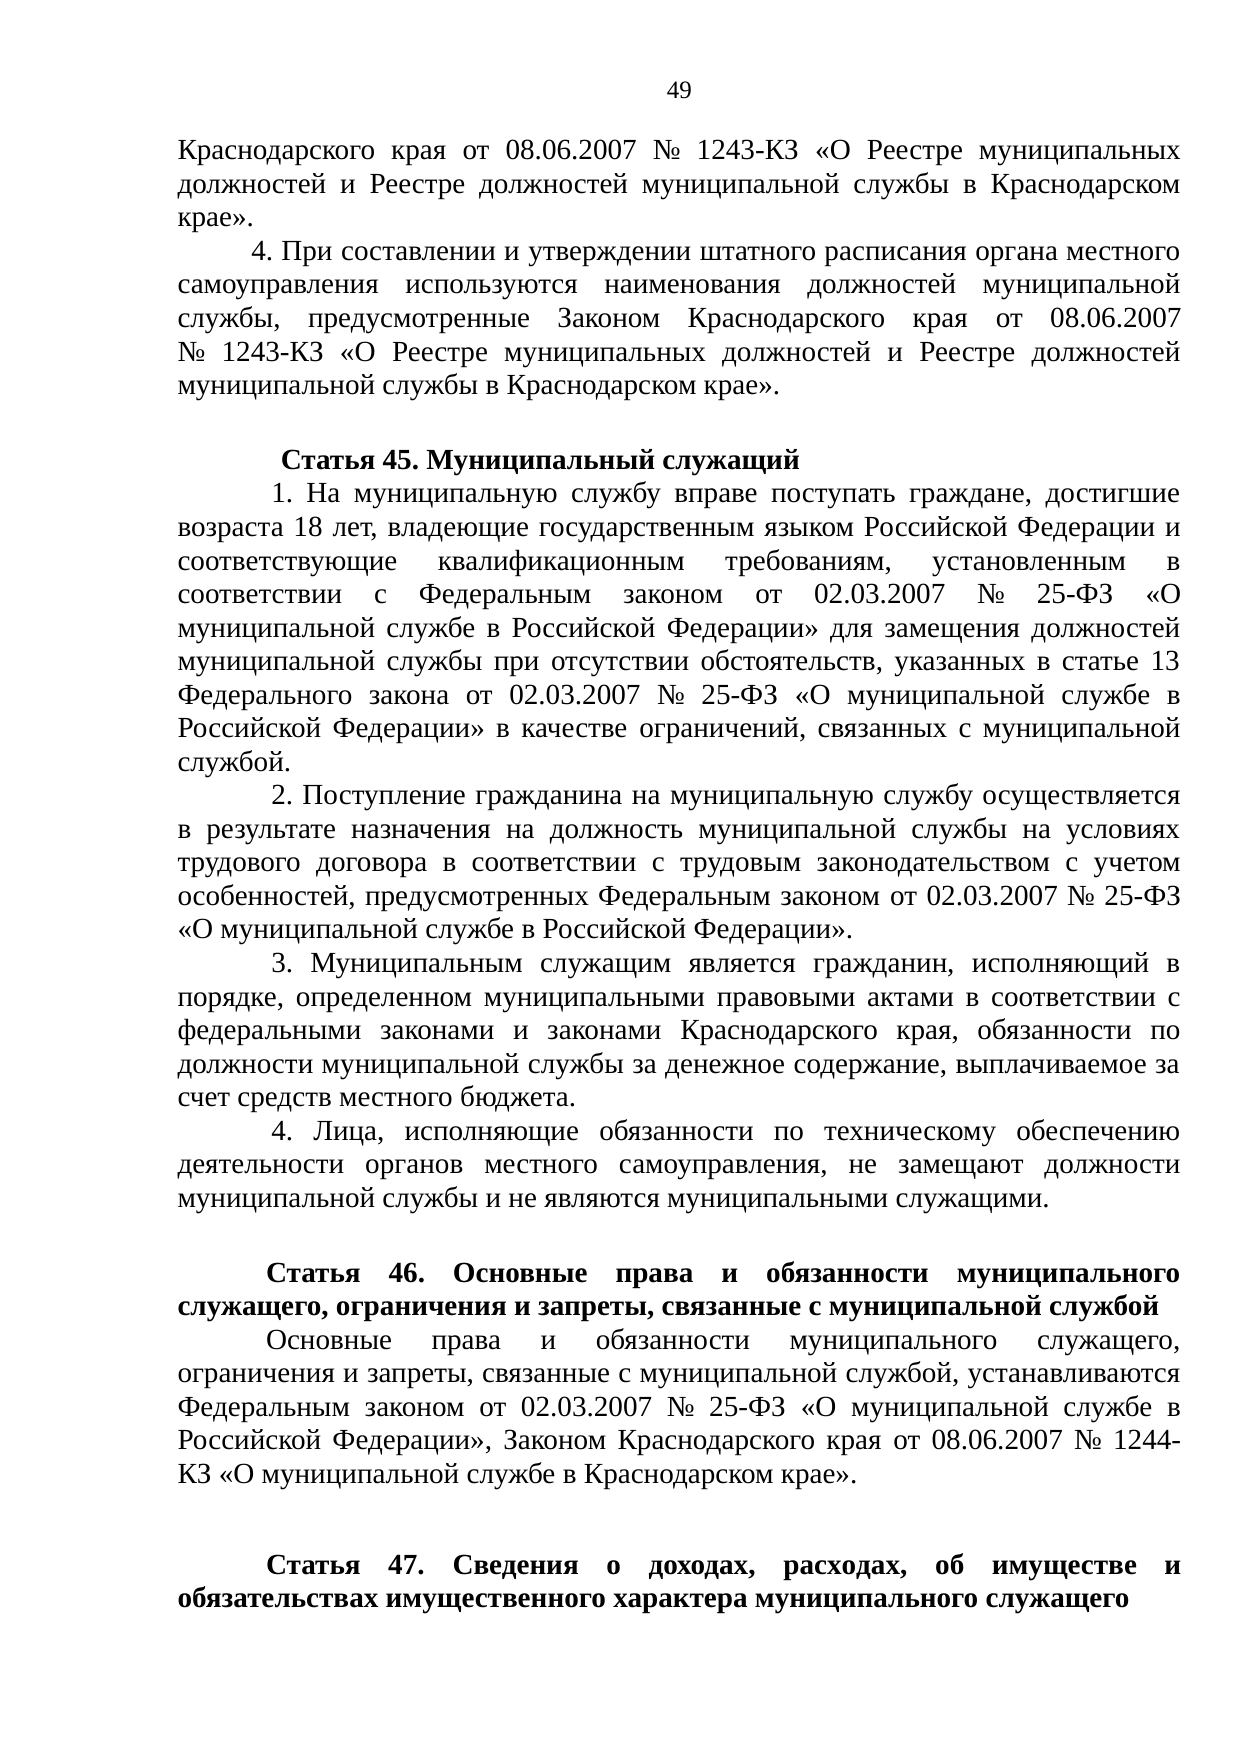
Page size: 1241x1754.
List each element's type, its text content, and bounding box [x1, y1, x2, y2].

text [177, 132, 1181, 233]
text 4. При составлении и утверждении штатного расписания органа местного самоуправления используются наименования должностей муниципальной службы, предусмотренные Законом Краснодарского края от 08.06.2007 № 1243-КЗ «О Реестре муниципальных должностей и Реестре должностей муниципальной службы в Краснодарском крае». [177, 233, 1181, 401]
text Основные права и обязанности муниципального служащего, ограничения и запреты, связанные с муниципальной службой, устанавливаются Федеральным законом от 02.03.2007 № 25-ФЗ «О муниципальной службе в Российской Федерации», Законом Краснодарского края от 08.06.2007 № 1244-КЗ «О муниципальной службе в Краснодарском крае». [177, 1322, 1181, 1489]
text 1. На муниципальную службу вправе поступать граждане, достигшие возраста 18 лет, владеющие государственным языком Российской Федерации и соответствующие квалификационным требованиям, установленным в соответствии с Федеральным законом от 02.03.2007 № 25-ФЗ «О муниципальной службе в Российской Федерации» для замещения должностей муниципальной службы при отсутствии обстоятельств, указанных в статье 13 Федерального закона от 02.03.2007 № 25-ФЗ «О муниципальной службе в Российской Федерации» в качестве ограничений, связанных с муниципальной службой. [177, 476, 1181, 777]
text 2. Поступление гражданина на муниципальную службу осуществляется в результате назначения на должность муниципальной службы на условиях трудового договора в соответствии с трудовым законодательством с учетом особенностей, предусмотренных Федеральным законом от 02.03.2007 № 25-ФЗ «О муниципальной службе в Российской Федерации». [177, 777, 1181, 945]
text Статья 47. Сведения о доходах, расходах, об имуществе и обязательствах имущественного характера муниципального служащего [177, 1547, 1181, 1614]
text 3. Муниципальным служащим является гражданин, исполняющий в порядке, определенном муниципальными правовыми актами в соответствии с федеральными законами и законами Краснодарского края, обязанности по должности муниципальной службы за денежное содержание, выплачиваемое за счет средств местного бюджета. [177, 945, 1181, 1113]
text 4. Лица, исполняющие обязанности по техническому обеспечению деятельности органов местного самоуправления, не замещают должности муниципальной службы и не являются муниципальными служащими. [177, 1113, 1181, 1213]
subtitle Статья 45. Муниципальный служащий [177, 442, 1181, 476]
text Статья 46. Основные права и обязанности муниципального служащего, ограничения и запреты, связанные с муниципальной службой [177, 1255, 1181, 1322]
